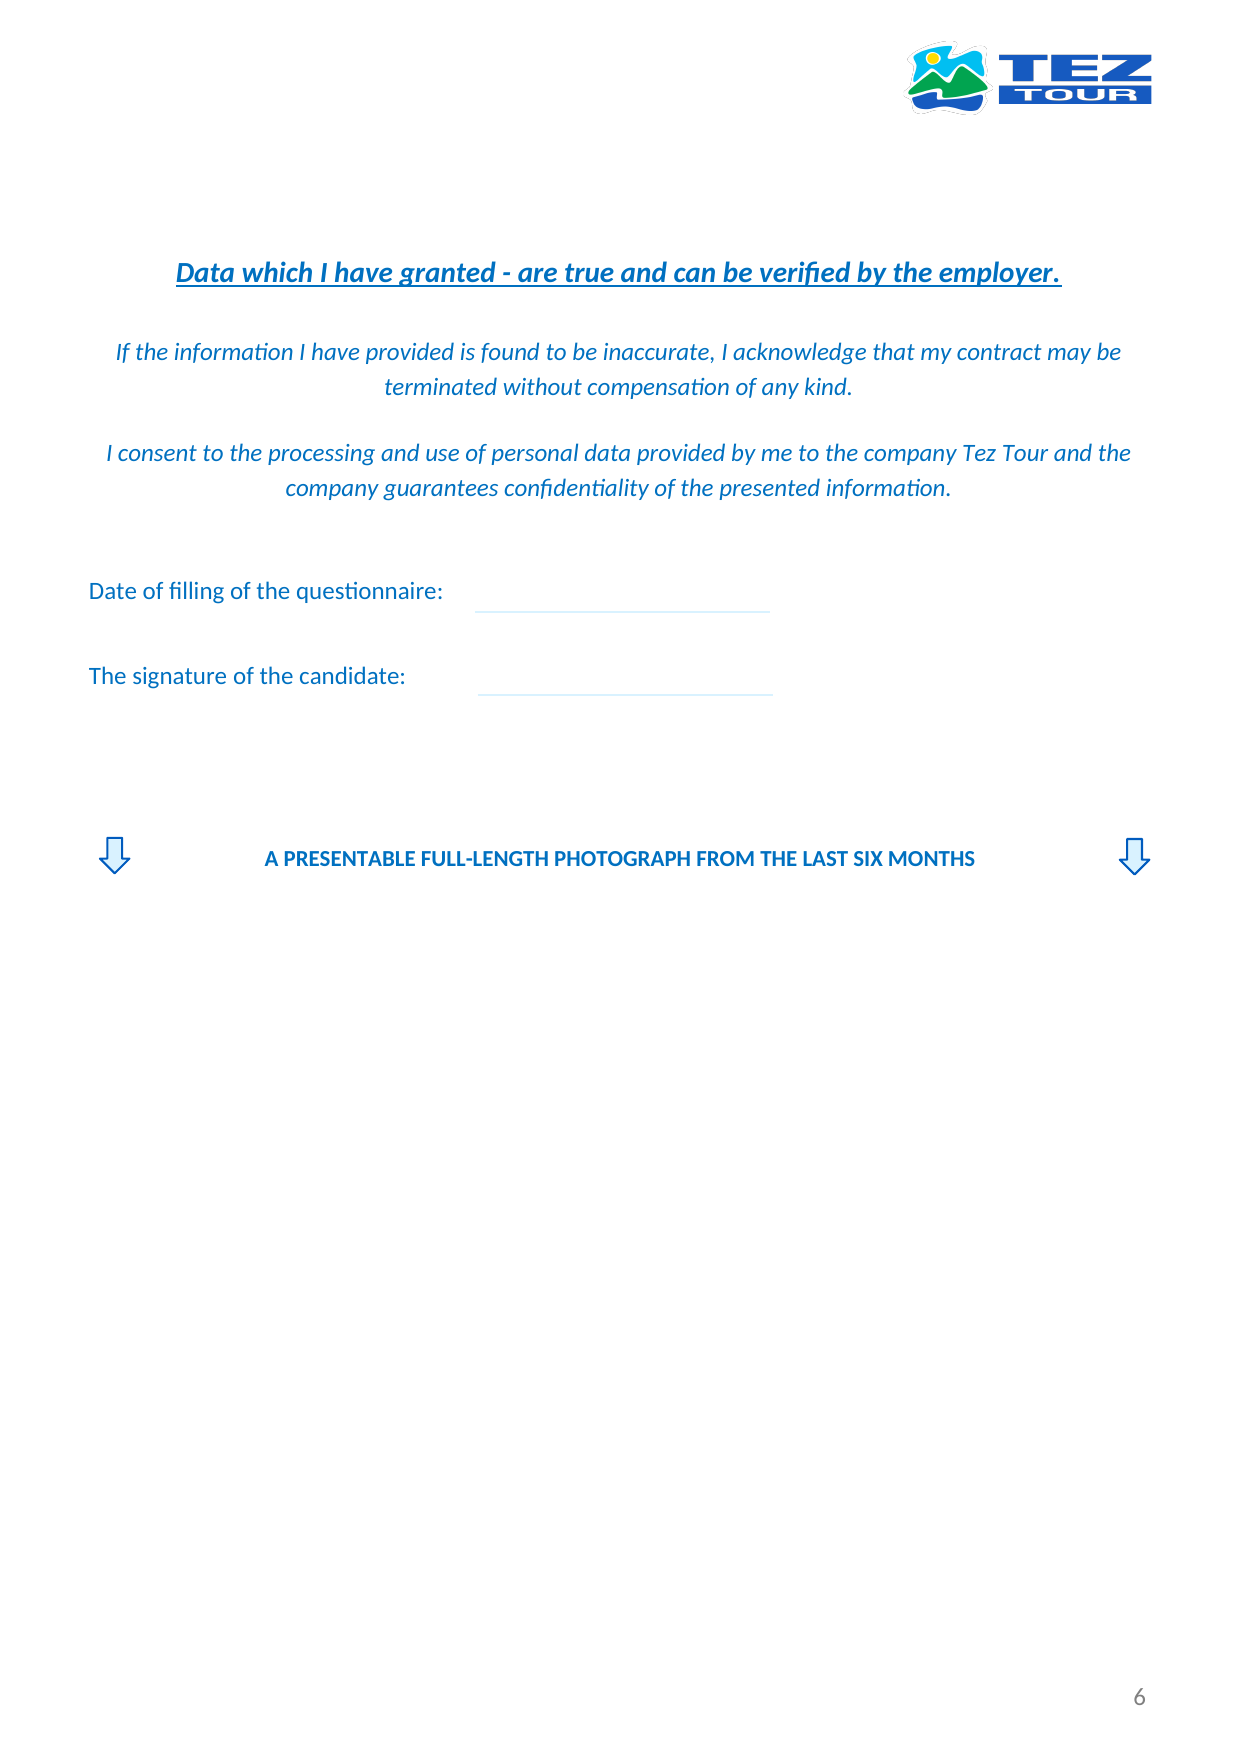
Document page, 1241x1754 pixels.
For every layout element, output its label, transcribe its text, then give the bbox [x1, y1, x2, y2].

text A PRESENTABLE FULL-LENGTH PHOTOGRAPH FROM THE LAST SIX MONTHS [119, 844, 1129, 872]
text Data which I have granted - are true and can be verified by the employer. [89, 254, 1151, 290]
text If the information I have provided is found to be inaccurate, I acknowledge that my contract may be terminated without compensation of any kind. [89, 336, 1151, 402]
text I consent to the processing and use of personal data provided by me to the company Tez Tour and the company guarantees confidentiality of the presented information. [89, 437, 1151, 502]
text The signature of the candidate: [89, 660, 1151, 691]
picture [903, 41, 1152, 115]
text Date of filling of the questionnaire: [89, 575, 1151, 606]
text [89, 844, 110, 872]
